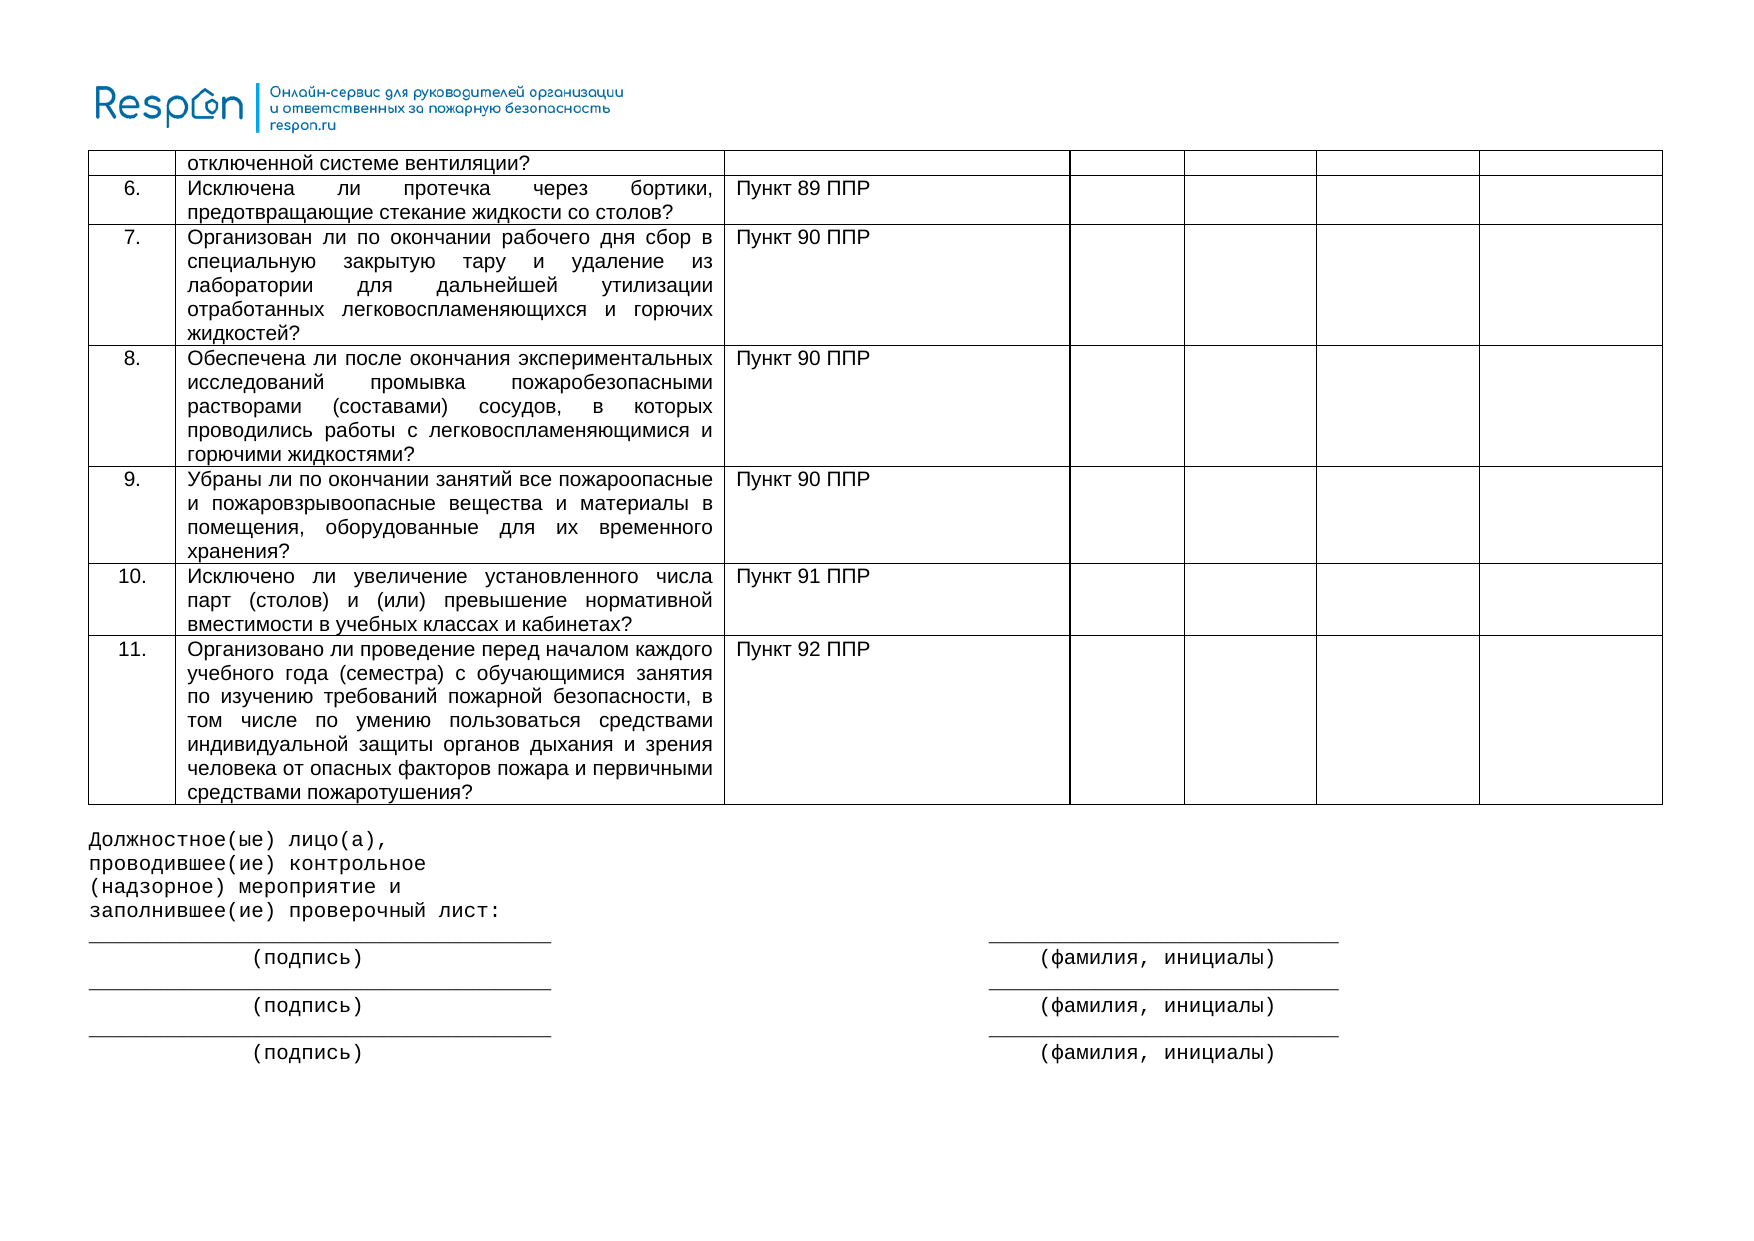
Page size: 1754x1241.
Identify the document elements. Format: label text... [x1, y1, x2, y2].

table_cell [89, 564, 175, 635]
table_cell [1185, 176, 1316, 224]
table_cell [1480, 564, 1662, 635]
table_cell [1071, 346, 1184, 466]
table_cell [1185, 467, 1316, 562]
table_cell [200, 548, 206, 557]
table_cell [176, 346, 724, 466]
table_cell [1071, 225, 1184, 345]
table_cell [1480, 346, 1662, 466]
text (подпись) (фамилия, инициалы) [88, 947, 1665, 971]
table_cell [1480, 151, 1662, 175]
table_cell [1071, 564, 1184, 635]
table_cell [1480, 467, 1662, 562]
text (подпись) (фамилия, инициалы) [88, 1042, 1665, 1066]
text _____________________________________ ____________________________ [88, 971, 1665, 995]
text заполнившее(ие) проверочный лист: [88, 900, 1665, 924]
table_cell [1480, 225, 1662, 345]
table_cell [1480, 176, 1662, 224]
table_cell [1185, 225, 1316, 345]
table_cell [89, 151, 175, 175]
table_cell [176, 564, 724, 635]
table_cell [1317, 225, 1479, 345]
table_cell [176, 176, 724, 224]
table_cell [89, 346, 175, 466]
text проводившее(ие) контрольное [88, 853, 1665, 876]
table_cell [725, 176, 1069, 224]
text _____________________________________ ____________________________ [88, 1018, 1665, 1042]
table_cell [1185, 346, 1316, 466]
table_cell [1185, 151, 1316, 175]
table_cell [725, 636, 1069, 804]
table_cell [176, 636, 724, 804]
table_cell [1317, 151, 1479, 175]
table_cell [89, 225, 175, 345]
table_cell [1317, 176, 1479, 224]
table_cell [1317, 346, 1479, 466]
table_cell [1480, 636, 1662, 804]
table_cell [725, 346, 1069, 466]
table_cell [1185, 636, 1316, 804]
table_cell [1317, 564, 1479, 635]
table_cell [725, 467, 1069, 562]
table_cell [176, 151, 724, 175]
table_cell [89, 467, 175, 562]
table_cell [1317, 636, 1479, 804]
text Должностное(ые) лицо(а), [88, 829, 1665, 853]
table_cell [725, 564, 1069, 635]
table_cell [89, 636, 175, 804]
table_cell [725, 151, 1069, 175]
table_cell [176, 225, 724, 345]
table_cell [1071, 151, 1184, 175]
text _____________________________________ ____________________________ [88, 924, 1665, 947]
picture [88, 75, 628, 137]
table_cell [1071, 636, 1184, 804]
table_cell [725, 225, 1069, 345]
text (надзорное) мероприятие и [88, 876, 1665, 900]
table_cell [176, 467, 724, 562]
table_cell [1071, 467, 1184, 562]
text (подпись) (фамилия, инициалы) [88, 995, 1665, 1018]
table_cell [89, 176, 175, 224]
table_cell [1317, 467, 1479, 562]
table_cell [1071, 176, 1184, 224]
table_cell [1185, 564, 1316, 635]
